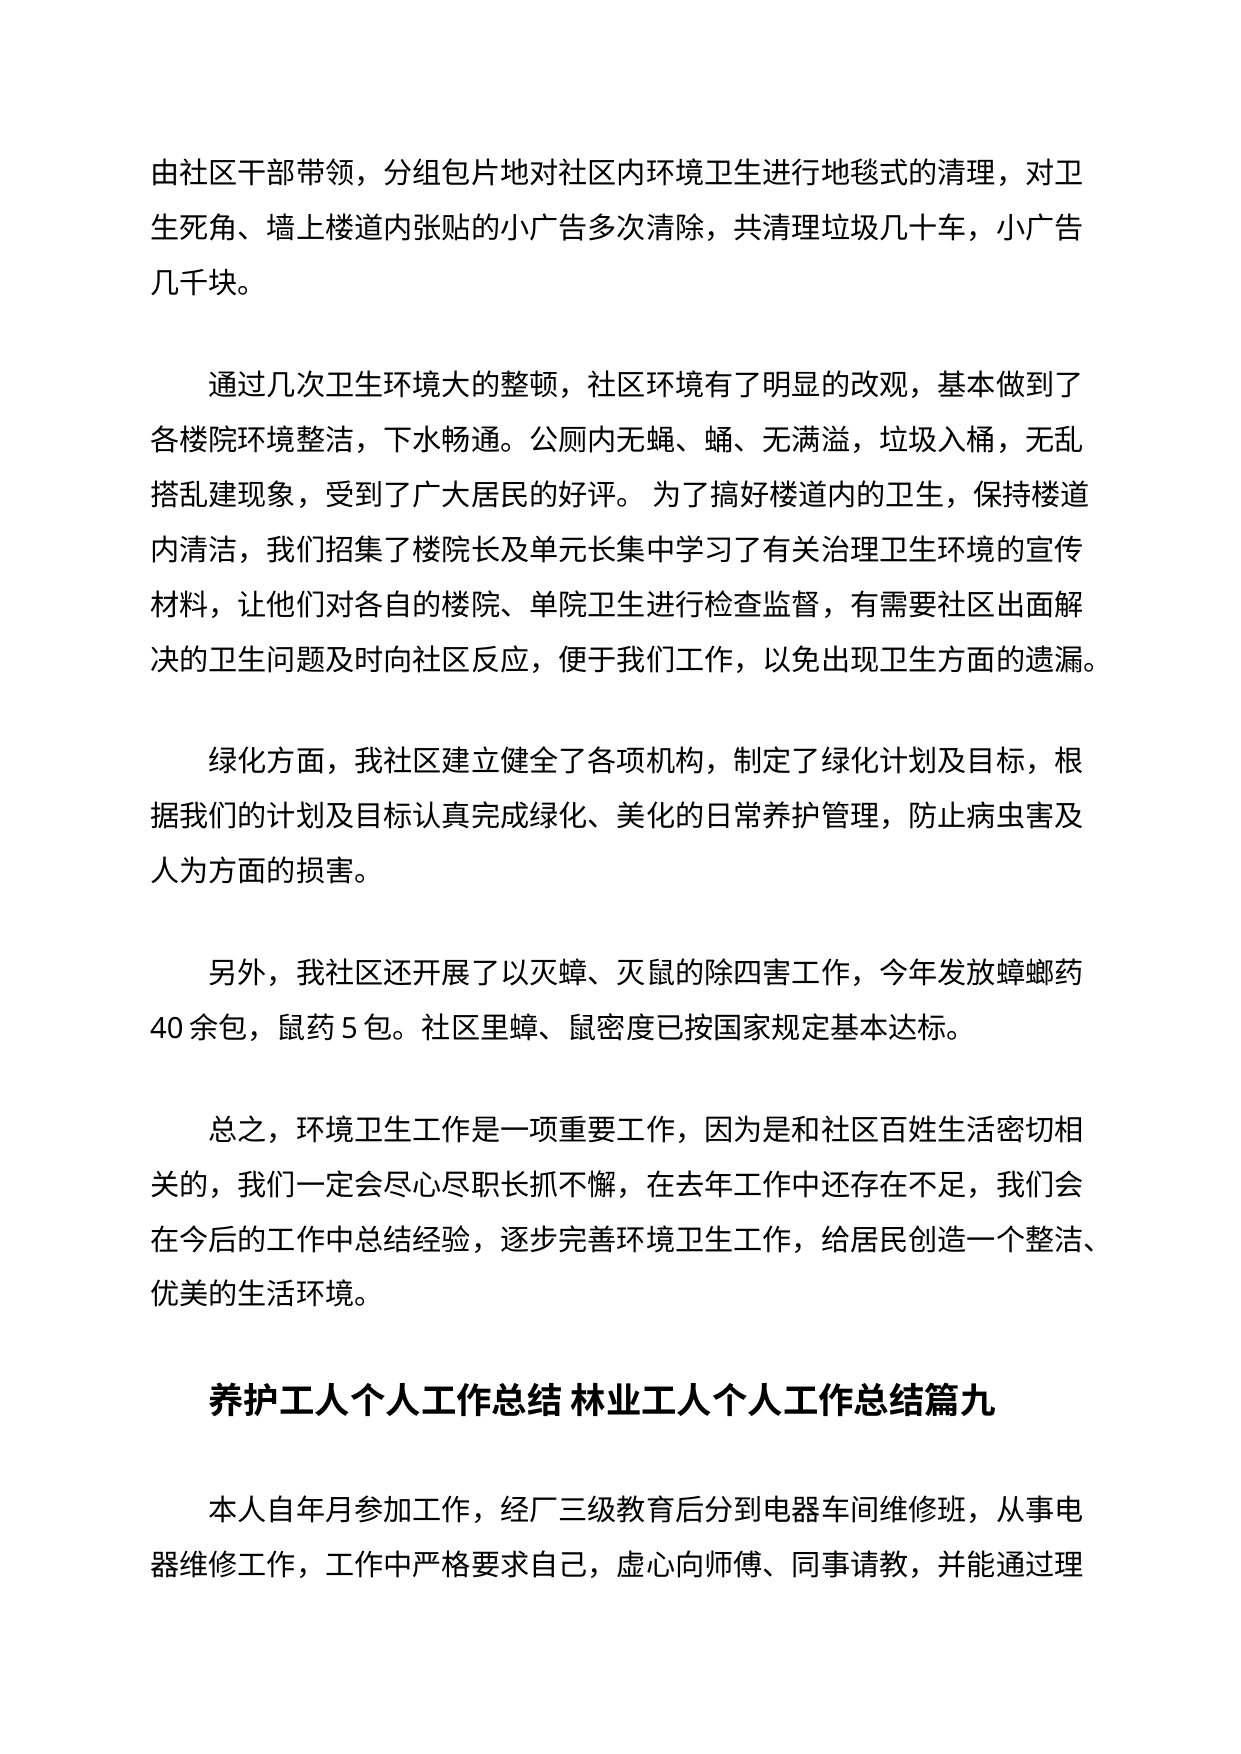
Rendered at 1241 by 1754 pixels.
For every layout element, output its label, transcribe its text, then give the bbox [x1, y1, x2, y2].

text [150, 1486, 1090, 1583]
text 另外，我社区还开展了以灭蟑、灭鼠的除四害工作，今年发放蟑螂药40余包，鼠药5包。社区里蟑、鼠密度已按国家规定基本达标。 [150, 949, 1090, 1047]
text 养护工人个人工作总结 林业工人个人工作总结篇九 [150, 1373, 1090, 1424]
text 通过几次卫生环境大的整顿，社区环境有了明显的改观，基本做到了各楼院环境整洁，下水畅通。公厕内无蝇、蛹、无满溢，垃圾入桶，无乱搭乱建现象，受到了广大居民的好评。 为了搞好楼道内的卫生，保持楼道内清洁，我们招集了楼院长及单元长集中学习了有关治理卫生环境的宣传材料，让他们对各自的楼院、单院卫生进行检查监督，有需要社区出面解决的卫生问题及时向社区反应，便于我们工作，以免出现卫生方面的遗漏。 [150, 362, 1090, 678]
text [150, 150, 1090, 302]
text 绿化方面，我社区建立健全了各项机构，制定了绿化计划及目标，根据我们的计划及目标认真完成绿化、美化的日常养护管理，防止病虫害及人为方面的损害。 [150, 738, 1090, 890]
text 总之，环境卫生工作是一项重要工作，因为是和社区百姓生活密切相关的，我们一定会尽心尽职长抓不懈，在去年工作中还存在不足，我们会在今后的工作中总结经验，逐步完善环境卫生工作，给居民创造一个整洁、优美的生活环境。 [150, 1106, 1090, 1313]
